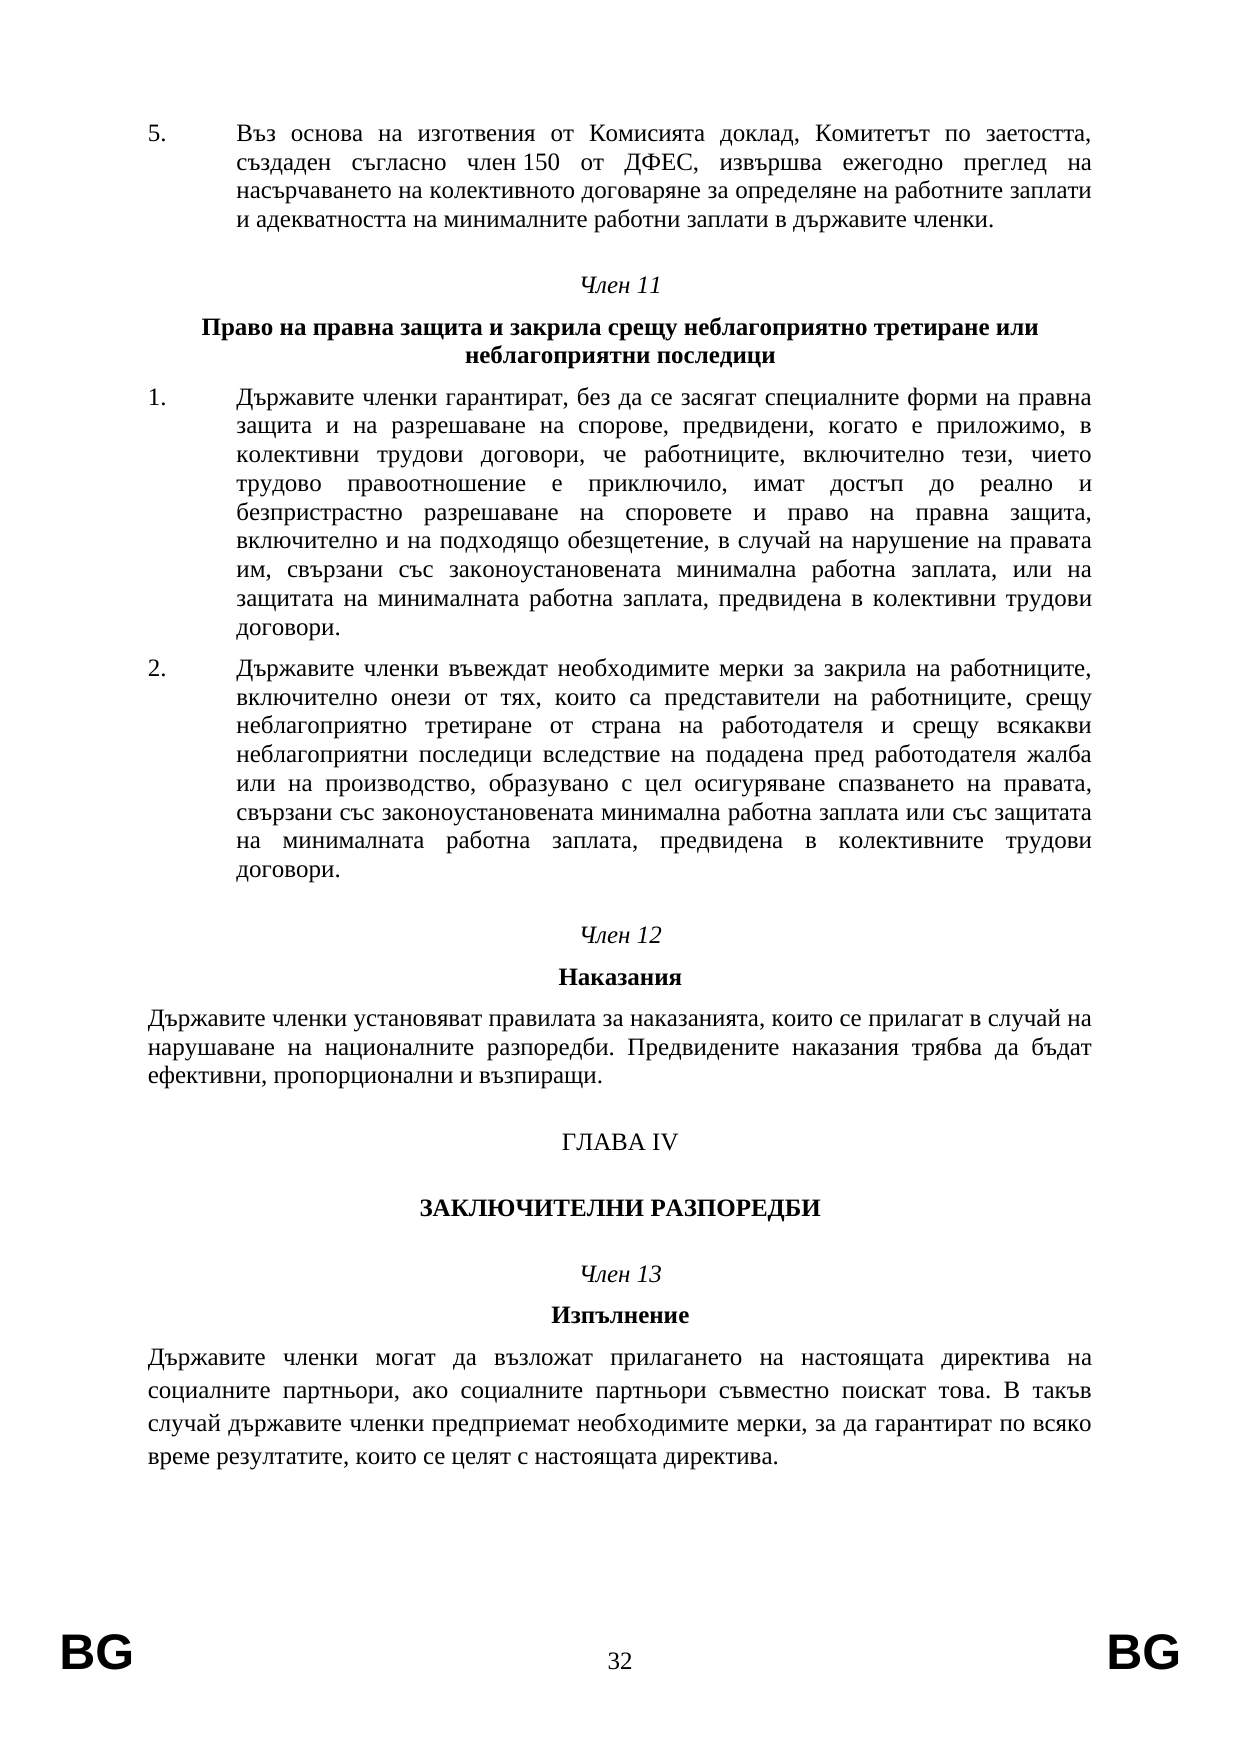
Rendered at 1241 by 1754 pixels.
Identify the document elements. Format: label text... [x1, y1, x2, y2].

text ЗАКЛЮЧИТЕЛНИ РАЗПОРЕДБИ [148, 1193, 1093, 1222]
text Държавите членки установяват правилата за наказанията, които се прилагат в случай на нарушаване на националните разпоредби. Предвидените наказания трябва да бъдат ефективни, пропорционални и възпиращи. [148, 1003, 1093, 1089]
text 1. Държавите членки гарантират, без да се засягат специалните форми на правна защита и на разрешаване на спорове, предвидени, когато е приложимо, в колективни трудови договори, че работниците, включително тези, чието трудово правоотношение е приключило, имат достъп до реално и безпристрастно разрешаване на споровете и право на правна защита, включително и на подходящо обезщетение, в случай на нарушение на правата им, свързани със законоустановената минимална работна заплата, или на защитата на минималната работна заплата, предвидена в колективни трудови договори. [148, 382, 1093, 641]
text 5. Въз основа на изготвения от Комисията доклад, Комитетът по заетостта, създаден съгласно член 150 от ДФЕС, извършва ежегодно преглед на насърчаването на колективното договаряне за определяне на работните заплати и адекватността на минималните работни заплати в държавите членки. [148, 118, 1093, 233]
text 2. Държавите членки въвеждат необходимите мерки за закрила на работниците, включително онези от тях, които са представители на работниците, срещу неблагоприятно третиране от страна на работодателя и срещу всякакви неблагоприятни последици вследствие на подадена пред работодателя жалба или на производство, образувано с цел осигуряване спазването на правата, свързани със законоустановената минимална работна заплата или със защитата на минималната работна заплата, предвидена в колективните трудови договори. [148, 653, 1093, 883]
text Право на правна защита и закрила срещу неблагоприятно третиране или неблагоприятни последици [148, 312, 1093, 369]
text Член 11 [148, 271, 1093, 299]
text Изпълнение [148, 1301, 1093, 1329]
text ГЛАВА IV [148, 1127, 1093, 1156]
text Държавите членки могат да възложат прилагането на настоящата директива на социалните партньори, ако социалните партньори съвместно поискат това. В такъв случай държавите членки предприемат необходимите мерки, за да гарантират по всяко време резултатите, които се целят с настоящата директива. [148, 1342, 1093, 1470]
text Наказания [148, 962, 1093, 991]
text Член 12 [148, 921, 1093, 949]
text Член 13 [148, 1259, 1093, 1288]
